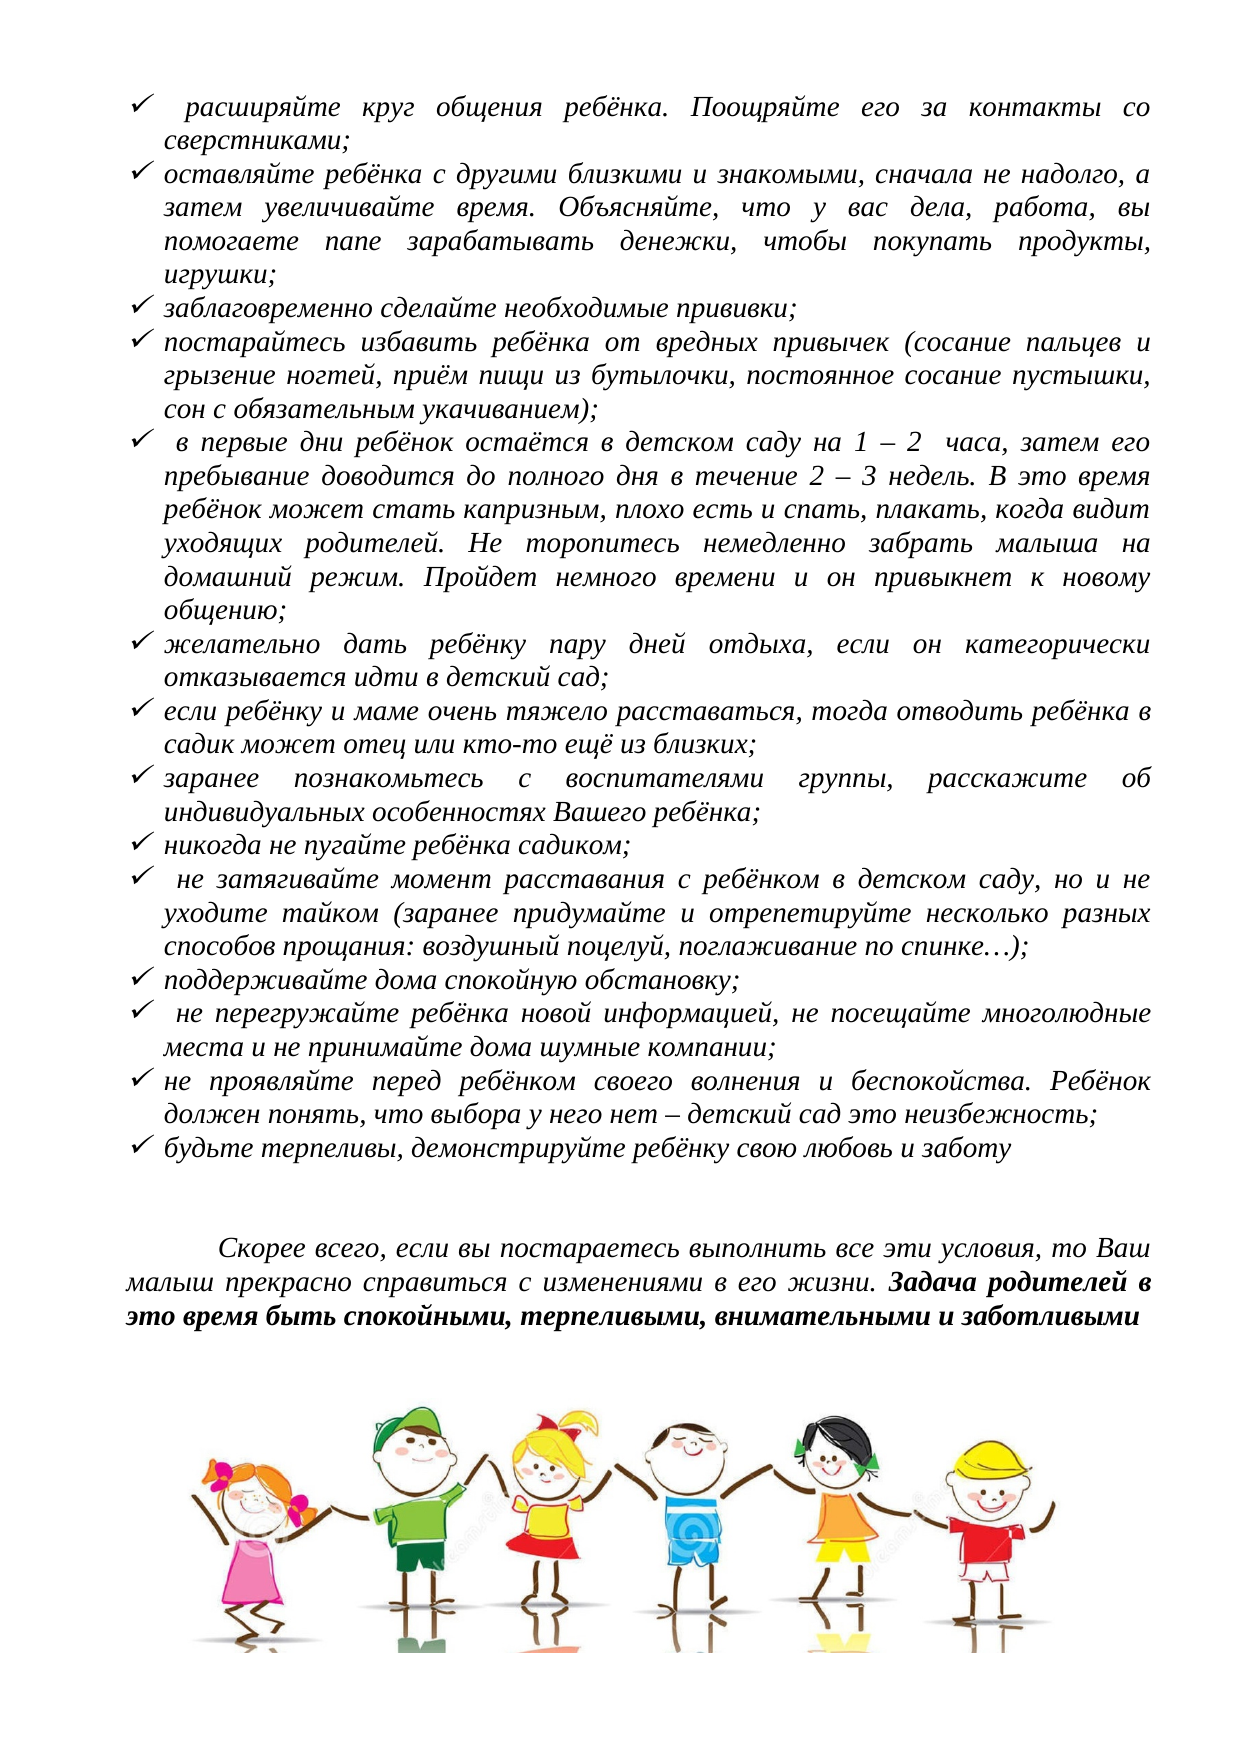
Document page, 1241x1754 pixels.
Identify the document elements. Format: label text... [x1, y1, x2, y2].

picture [154, 1398, 1086, 1653]
list никогда не пугайте ребёнка садиком; [126, 827, 1152, 861]
list если ребёнку и маме очень тяжело расставаться, тогда отводить ребёнка в садик может отец или кто-то ещё из близких; [126, 693, 1152, 760]
text Скорее всего, если вы постараетесь выполнить все эти условия, то Ваш малыш прекрасно справиться с изменениями в его жизни. Задача родителей в это время быть спокойными, терпеливыми, внимательными и заботливыми [126, 1231, 1152, 1331]
list постарайтесь избавить ребёнка от вредных привычек (сосание пальцев и грызение ногтей, приём пищи из бутылочки, постоянное сосание пустышки, сон с обязательным укачиванием); [126, 324, 1152, 424]
list не перегружайте ребёнка новой информацией, не посещайте многолюдные места и не принимайте дома шумные компании; [126, 995, 1152, 1063]
list оставляйте ребёнка с другими близкими и знакомыми, сначала не надолго, а затем увеличивайте время. Объясняйте, что у вас дела, работа, вы помогаете папе зарабатывать денежки, чтобы покупать продукты, игрушки; [126, 156, 1152, 290]
list заблаговременно сделайте необходимые прививки; [126, 290, 1152, 324]
list желательно дать ребёнку пару дней отдыха, если он категорически отказывается идти в детский сад; [126, 626, 1152, 693]
list будьте терпеливы, демонстрируйте ребёнку свою любовь и заботу [126, 1130, 1152, 1163]
list не затягивайте момент расставания с ребёнком в детском саду, но и не уходите тайком (заранее придумайте и отрепетируйте несколько разных способов прощания: воздушный поцелуй, поглаживание по спинке…); [126, 861, 1152, 962]
list в первые дни ребёнок остаётся в детском саду на 1 – 2 часа, затем его пребывание доводится до полного дня в течение 2 – 3 недель. В это время ребёнок может стать капризным, плохо есть и спать, плакать, когда видит уходящих родителей. Не торопитесь немедленно забрать малыша на домашний режим. Пройдет немного времени и он привыкнет к новому общению; [126, 424, 1152, 626]
list заранее познакомьтесь с воспитателями группы, расскажите об индивидуальных особенностях Вашего ребёнка; [126, 760, 1152, 827]
list поддерживайте дома спокойную обстановку; [126, 962, 1152, 995]
list не проявляйте перед ребёнком своего волнения и беспокойства. Ребёнок должен понять, что выбора у него нет – детский сад это неизбежность; [126, 1063, 1152, 1130]
list расширяйте круг общения ребёнка. Поощряйте его за контакты со сверстниками; [126, 89, 1152, 156]
